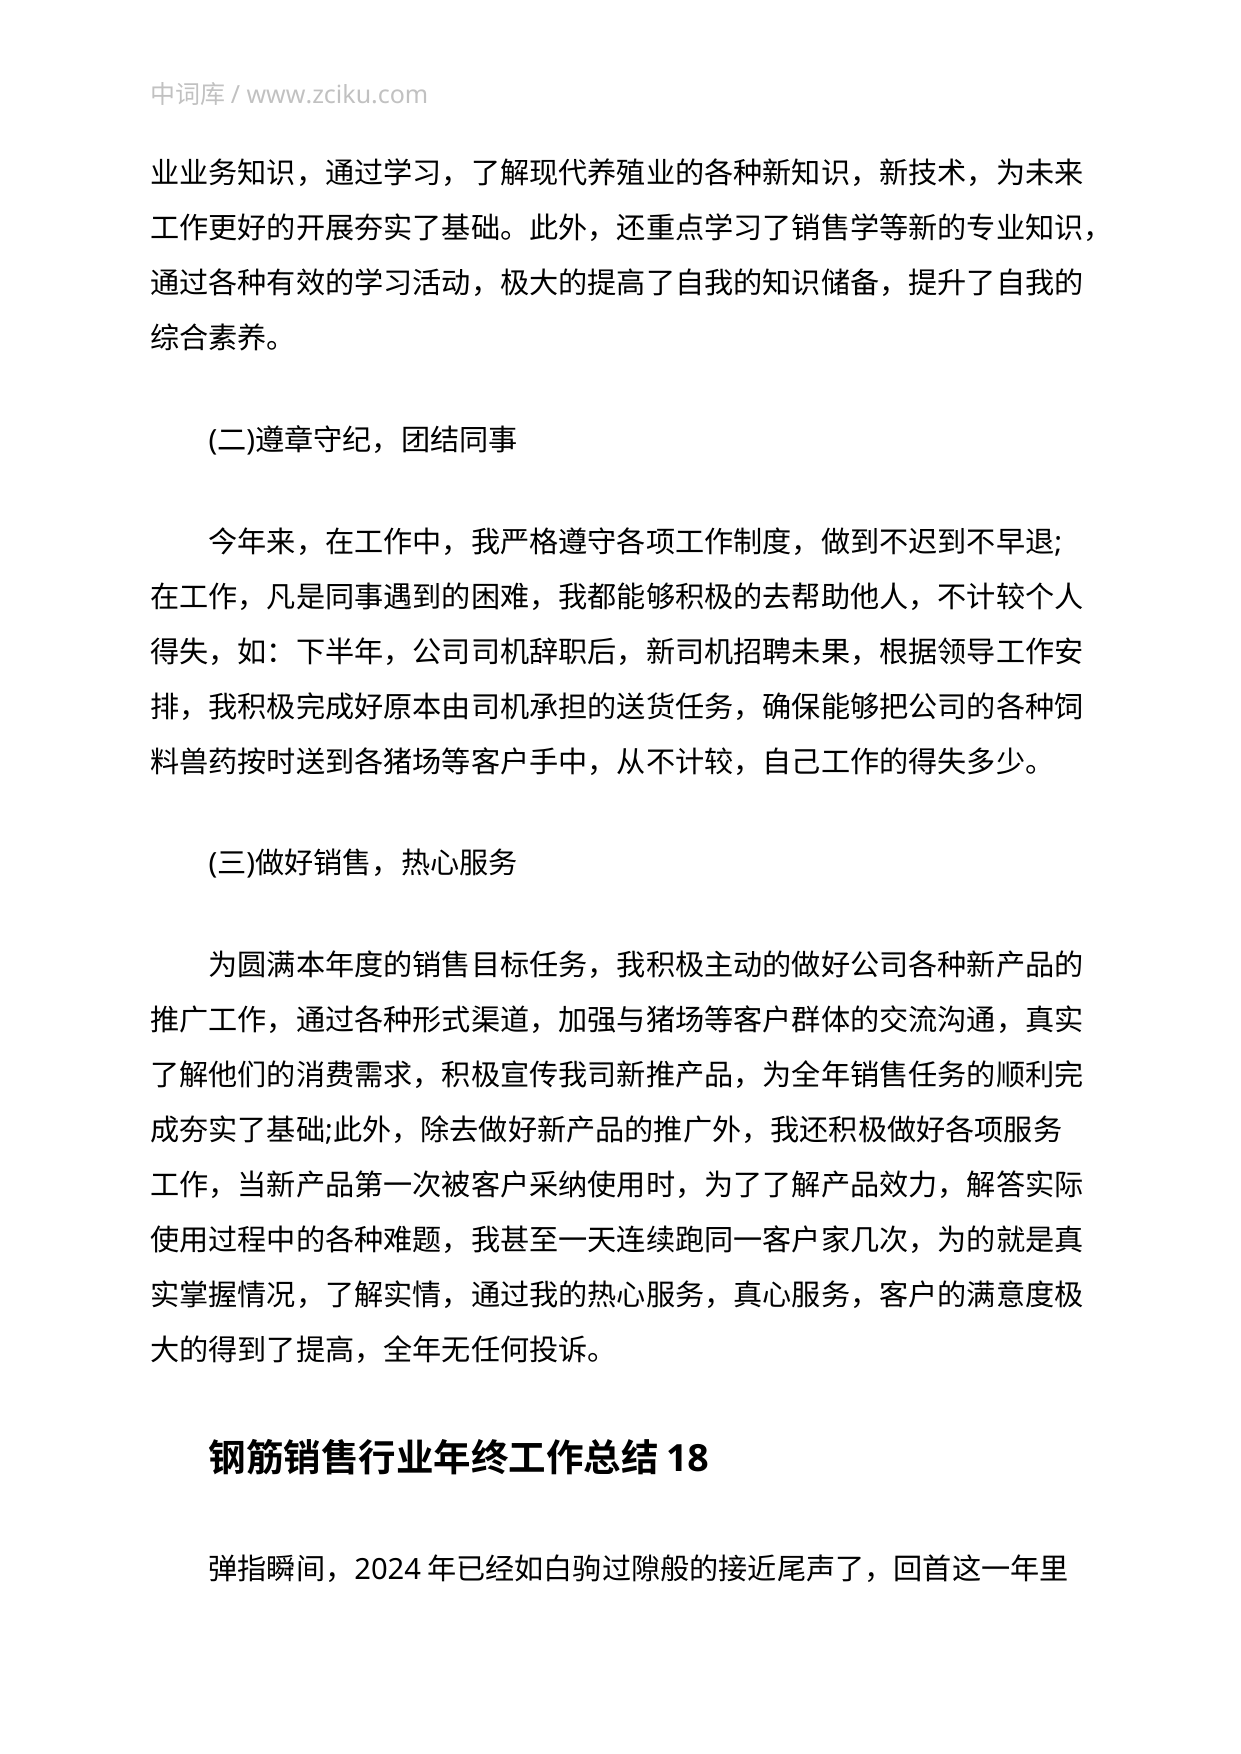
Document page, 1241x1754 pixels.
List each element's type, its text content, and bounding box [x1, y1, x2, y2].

text 为圆满本年度的销售目标任务，我积极主动的做好公司各种新产品的推广工作，通过各种形式渠道，加强与猪场等客户群体的交流沟通，真实了解他们的消费需求，积极宣传我司新推产品，为全年销售任务的顺利完成夯实了基础;此外，除去做好新产品的推广外，我还积极做好各项服务工作，当新产品第一次被客户采纳使用时，为了了解产品效力，解答实际使用过程中的各种难题，我甚至一天连续跑同一客户家几次，为的就是真实掌握情况，了解实情，通过我的热心服务，真心服务，客户的满意度极大的得到了提高，全年无任何投诉。 [150, 942, 1090, 1368]
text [150, 150, 1090, 357]
text (三)做好销售，热心服务 [150, 840, 1090, 882]
text 今年来，在工作中，我严格遵守各项工作制度，做到不迟到不早退;在工作，凡是同事遇到的困难，我都能够积极的去帮助他人，不计较个人得失，如：下半年，公司司机辞职后，新司机招聘未果，根据领导工作安排，我积极完成好原本由司机承担的送货任务，确保能够把公司的各种饲料兽药按时送到各猪场等客户手中，从不计较，自己工作的得失多少。 [150, 518, 1090, 780]
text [150, 1546, 1090, 1588]
text 钢筋销售行业年终工作总结18 [150, 1428, 1090, 1482]
text (二)遵章守纪，团结同事 [150, 416, 1090, 459]
